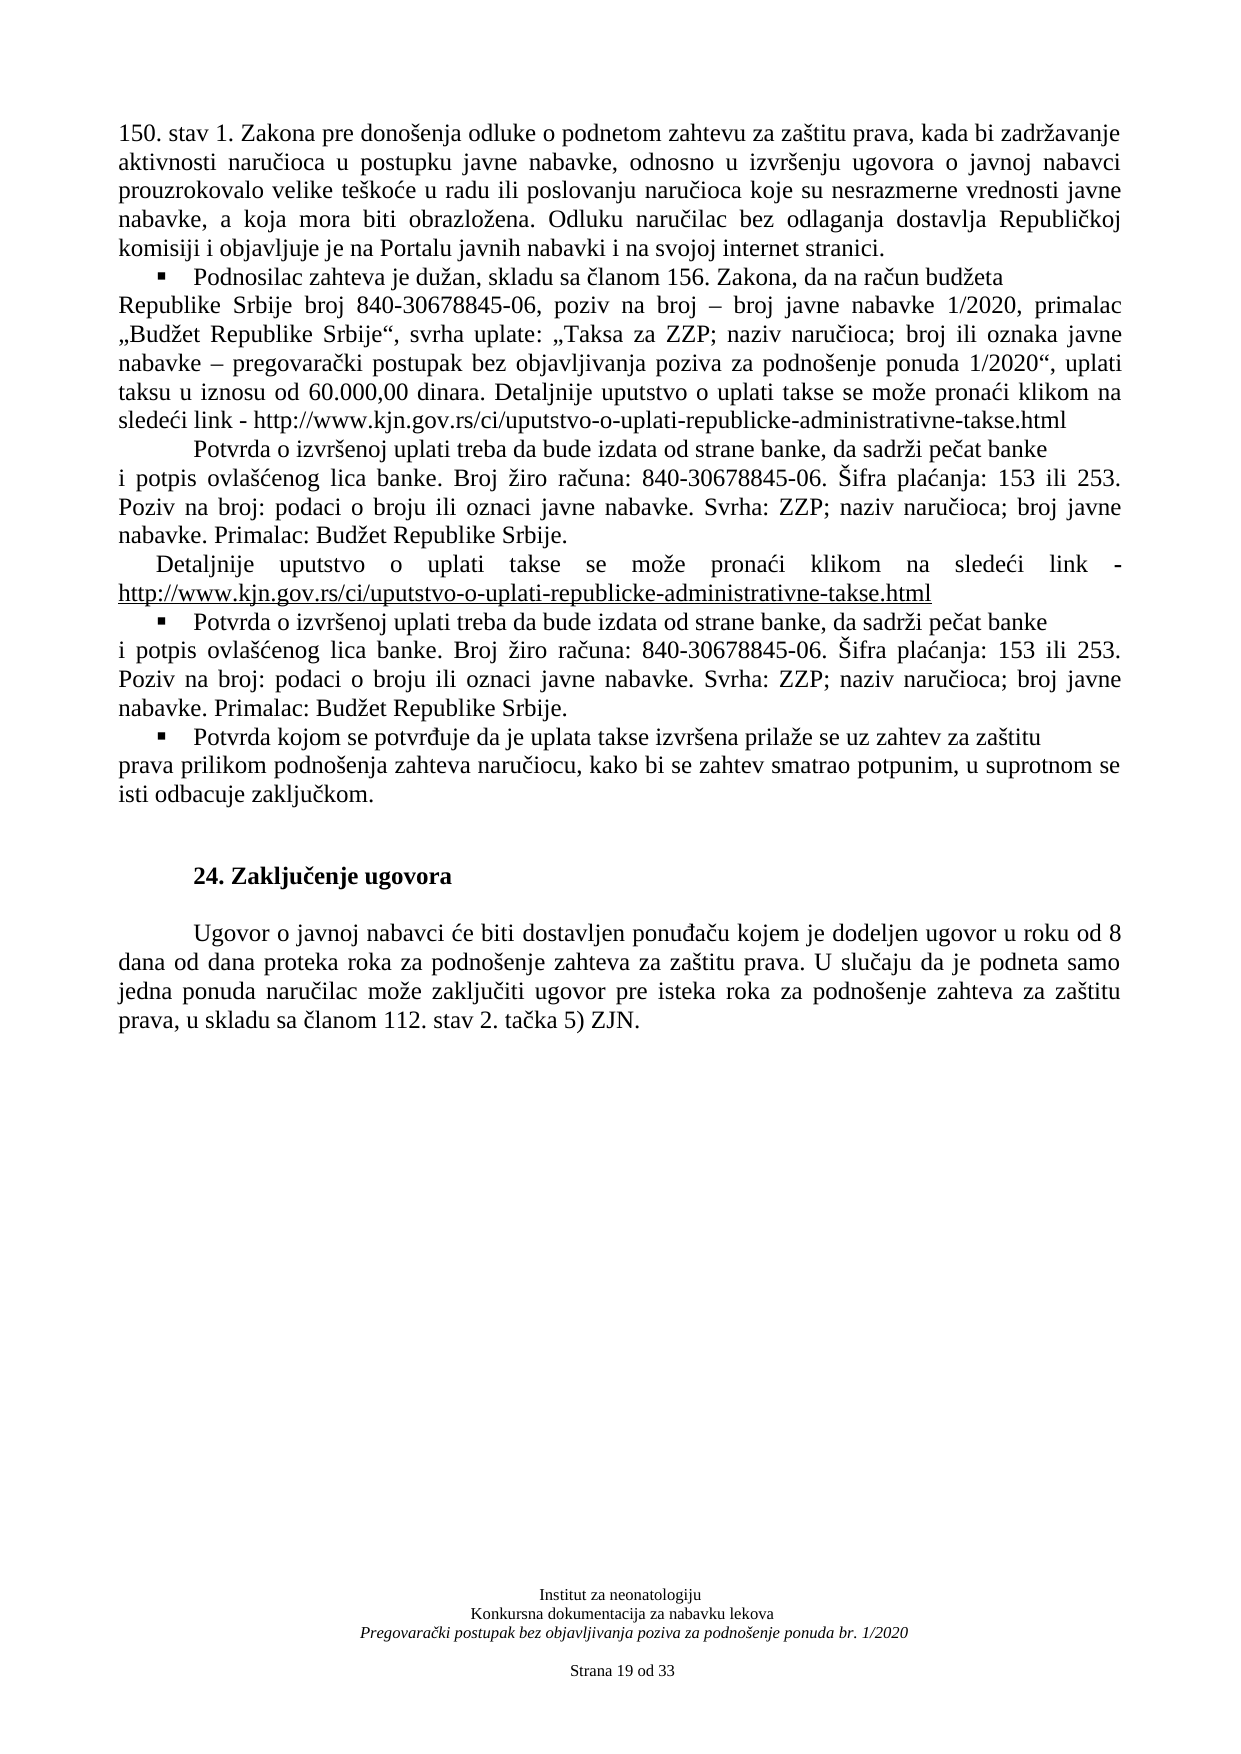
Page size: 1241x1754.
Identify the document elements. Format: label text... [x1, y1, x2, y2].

text i potpis ovlašćenog lica banke. Broj žiro računa: 840-30678845-06. Šifra plaćanja: 153 ili 253. Poziv na broj: podaci o broju ili oznaci javne nabavke. Svrha: ZZP; naziv naručioca; broj javne nabavke. Primalac: Budžet Republike Srbije. [118, 463, 1122, 549]
text prava prilikom podnošenja zahteva naručiocu, kako bi se zahtev smatrao potpunim, u suprotnom se isti odbacuje zaključkom. [118, 751, 1122, 808]
text Republike Srbije broj 840-30678845-06, poziv na broj – broj javne nabavke 1/2020, primalac „Budžet Republike Srbije“, svrha uplate: „Taksa za ZZP; naziv naručioca; broj ili oznaka javne nabavke – pregovarački postupak bez objavljivanja poziva za podnošenje ponuda 1/2020“, uplati taksu u iznosu od 60.000,00 dinara. Detaljnije uputstvo o uplati takse se može pronaći klikom na sledeći link - http://www.kjn.gov.rs/ci/uputstvo-o-uplati-republicke-administrativne-takse.html [118, 291, 1122, 434]
list Potvrda kojom se potvrđuje da je uplata takse izvršena prilaže se uz zahtev za zaštitu [156, 722, 1122, 751]
text 24. Zaključenje ugovora [118, 861, 1122, 890]
text Ugovor o javnoj nabavci će biti dostavljen ponuđaču kojem je dodeljen ugovor u roku od 8 dana od dana proteka roka za podnošenje zahteva za zaštitu prava. U slučaju da je podneta samo jedna ponuda naručilac može zaključiti ugovor pre isteka roka za podnošenje zahteva za zaštitu prava, u skladu sa članom 112. stav 2. tačka 5) ZJN. [118, 918, 1122, 1033]
list Potvrda o izvršenoj uplati treba da bude izdata od strane banke, da sadrži pečat banke [156, 607, 1122, 636]
text Potvrda o izvršenoj uplati treba da bude izdata od strane banke, da sadrži pečat banke [118, 434, 1122, 463]
text 150. stav 1. Zakona pre donošenja odluke o podnetom zahtevu za zaštitu prava, kada bi zadržavanje aktivnosti naručioca u postupku javne nabavke, odnosno u izvršenju ugovora o javnoj nabavci prouzrokovalo velike teškoće u radu ili poslovanju naručioca koje su nesrazmerne vrednosti javne nabavke, a koja mora biti obrazložena. Odluku naručilac bez odlaganja dostavlja Republičkoj komisiji i objavljuje je na Portalu javnih nabavki i na svojoj internet stranici. [118, 118, 1122, 262]
list Podnosilac zahteva je dužan, skladu sa članom 156. Zakona, da na račun budžeta [156, 262, 1122, 291]
text i potpis ovlašćenog lica banke. Broj žiro računa: 840-30678845-06. Šifra plaćanja: 153 ili 253. Poziv na broj: podaci o broju ili oznaci javne nabavke. Svrha: ZZP; naziv naručioca; broj javne nabavke. Primalac: Budžet Republike Srbije. [118, 636, 1122, 722]
text Detaljnije uputstvo o uplati takse se može pronaći klikom na sledeći link - http://www.kjn.gov.rs/ci/uputstvo-o-uplati-republicke-administrativne-takse.html [118, 549, 1122, 607]
